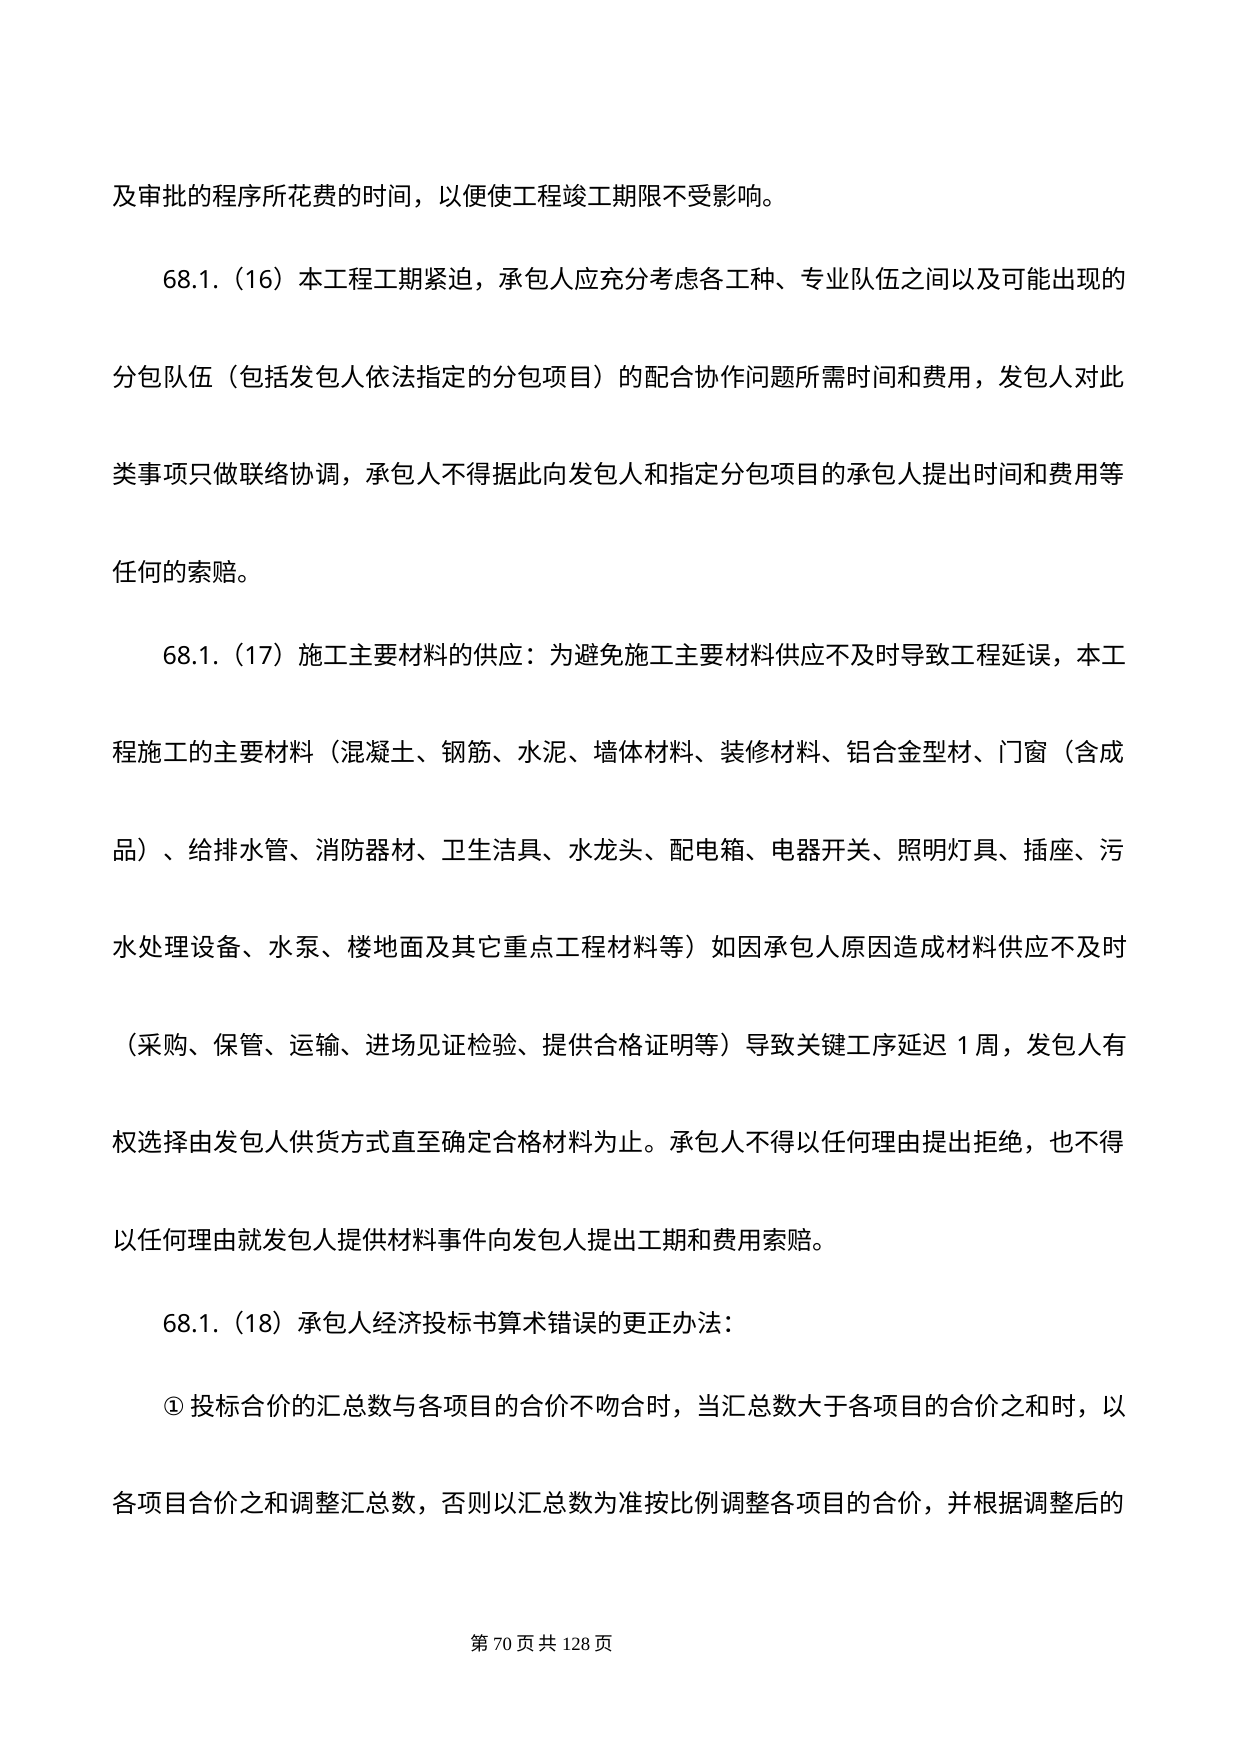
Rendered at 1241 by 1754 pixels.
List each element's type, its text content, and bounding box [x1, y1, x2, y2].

text 68.1.（17）施工主要材料的供应：为避免施工主要材料供应不及时导致工程延误，本工程施工的主要材料（混凝土、钢筋、水泥、墙体材料、装修材料、铝合金型材、门窗（含成品）、给排水管、消防器材、卫生洁具、水龙头、配电箱、电器开关、照明灯具、插座、污水处理设备、水泵、楼地面及其它重点工程材料等）如因承包人原因造成材料供应不及时（采购、保管、运输、进场见证检验、提供合格证明等）导致关键工序延迟1周，发包人有权选择由发包人供货方式直至确定合格材料为止。承包人不得以任何理由提出拒绝，也不得以任何理由就发包人提供材料事件向发包人提出工期和费用索赔。 [112, 621, 1128, 1271]
text 68.1.（16）本工程工期紧迫，承包人应充分考虑各工种、专业队伍之间以及可能出现的分包队伍（包括发包人依法指定的分包项目）的配合协作问题所需时间和费用，发包人对此类事项只做联络协调，承包人不得据此向发包人和指定分包项目的承包人提出时间和费用等任何的索赔。 [112, 245, 1128, 603]
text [112, 162, 1128, 227]
text 68.1.（18）承包人经济投标书算术错误的更正办法： [112, 1289, 1128, 1354]
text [112, 1372, 1128, 1534]
